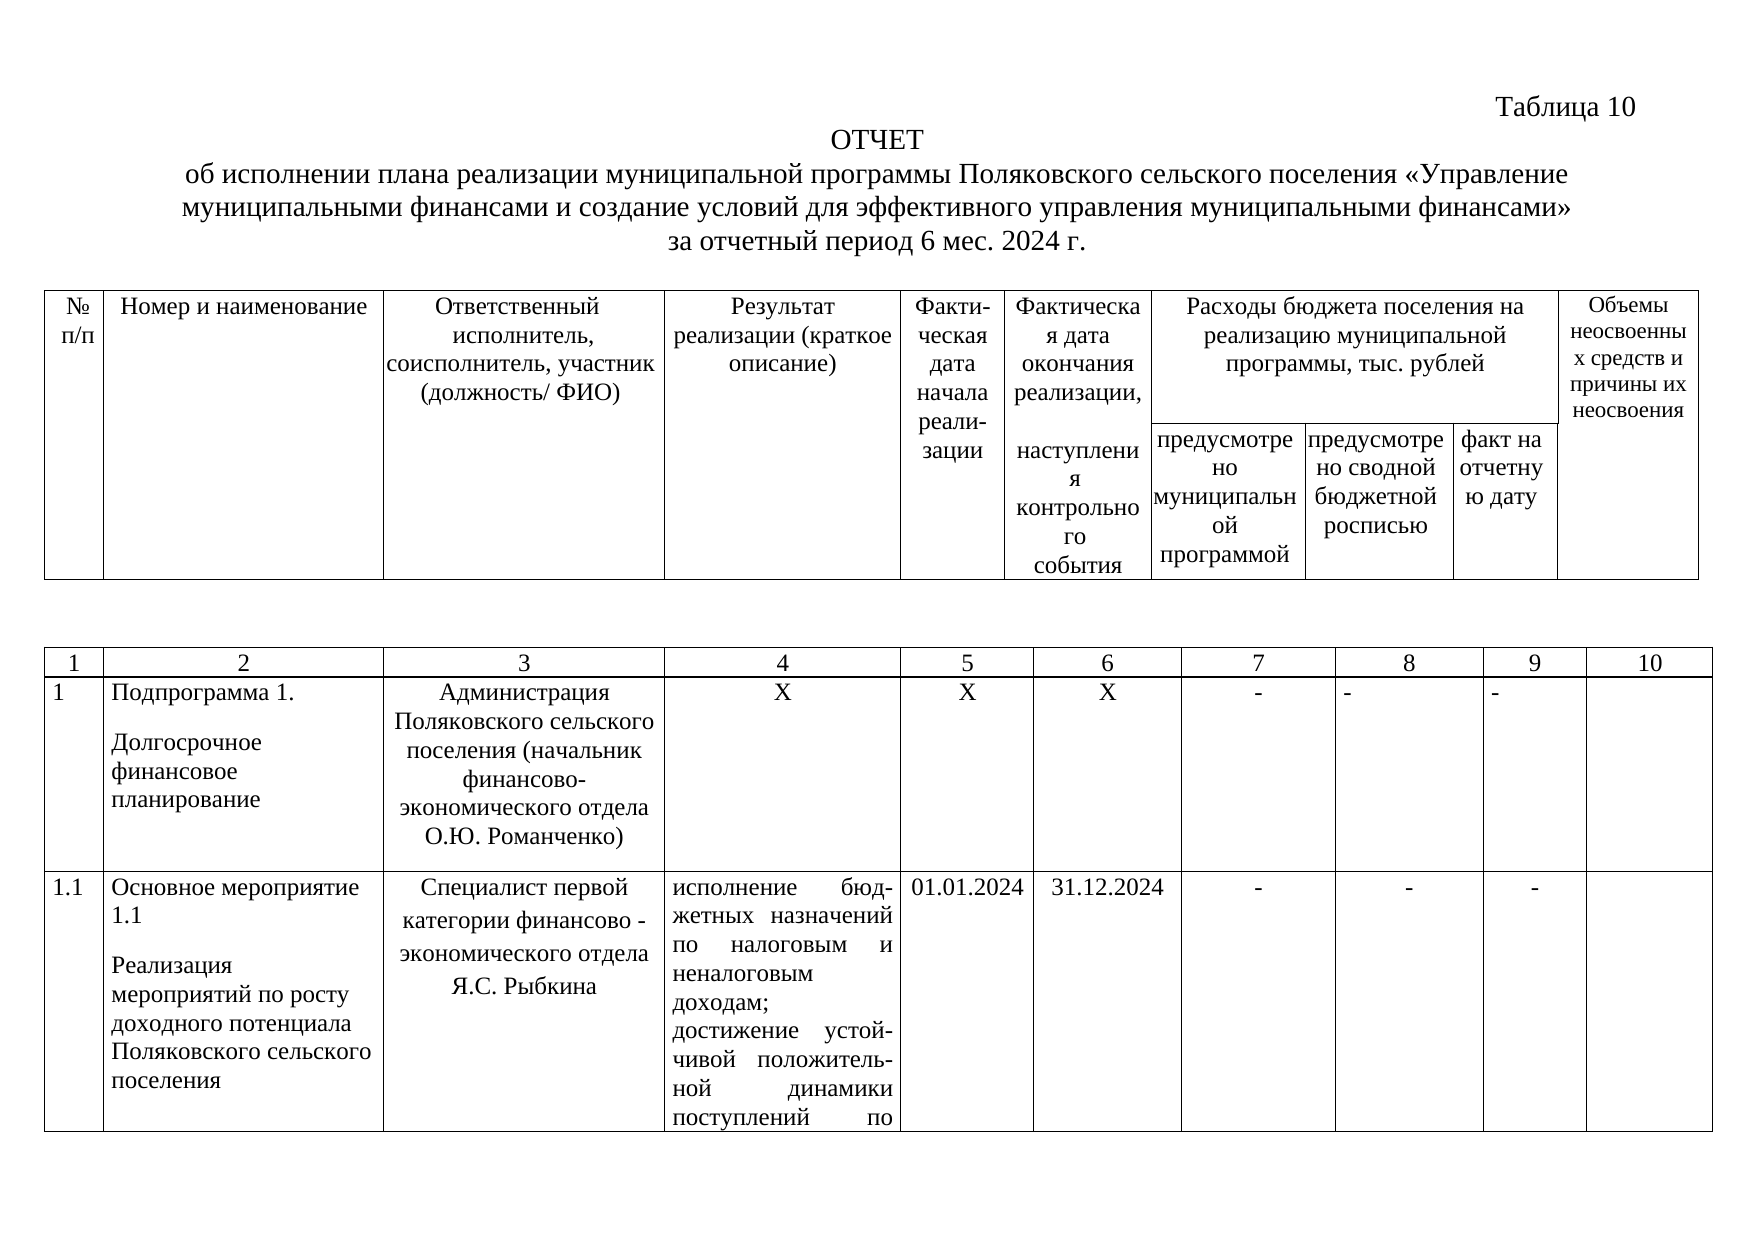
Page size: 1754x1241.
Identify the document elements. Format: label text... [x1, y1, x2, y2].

table_cell предусмотрено сводной бюджетной росписью [1306, 424, 1453, 578]
table_cell - [1336, 678, 1483, 871]
table_header 9 [1484, 648, 1586, 676]
table_header 8 [1336, 648, 1483, 676]
table_cell X [1034, 678, 1181, 871]
table_cell предусмотрено муниципальной программой [1152, 424, 1305, 578]
table_cell - [1182, 872, 1335, 1131]
table_cell - [1484, 678, 1586, 871]
table_header 2 [104, 648, 383, 676]
text об исполнении плана реализации муниципальной программы Поляковского сельского поселения «Управление муниципальными финансами и создание условий для эффективного управления муниципальными финансами» [118, 156, 1636, 223]
table_cell [1587, 678, 1712, 871]
table_cell X [665, 678, 900, 871]
table_cell - [1336, 872, 1483, 1131]
table_header Результат реализации (краткое описание) [665, 291, 900, 578]
table_header 3 [384, 648, 664, 676]
table_header № п/п [45, 291, 103, 578]
table_cell факт на отчетную дату [1454, 424, 1557, 578]
table_cell X [901, 678, 1033, 871]
text ОТЧЕТ [118, 122, 1636, 156]
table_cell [665, 872, 900, 1131]
table_header Факти-ческая дата начала реали-зации [901, 291, 1004, 578]
table_cell Администрация Поляковского сельского поселения (начальник финансово-экономического отдела О.Ю. Романченко) [384, 678, 664, 871]
table_cell - [1182, 678, 1335, 871]
table_cell [1587, 872, 1712, 1131]
table_cell - [1484, 872, 1586, 1131]
table_header Расходы бюджета поселения на реализацию муниципальной программы, тыс. рублей [1152, 291, 1558, 423]
table_cell 1.1 [45, 872, 103, 1131]
table_header Объемы неосвоенных средств и причины их неосвоения [1559, 291, 1698, 423]
table_cell 31.12.2024 [1034, 872, 1181, 1131]
table_header Ответственный исполнитель, соисполнитель, участник (должность/ ФИО) [384, 291, 664, 578]
table_header Номер и наименование [104, 291, 383, 578]
text Таблица 10 [118, 89, 1636, 122]
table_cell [384, 872, 664, 1131]
table_header 4 [665, 648, 900, 676]
table_header 5 [901, 648, 1033, 676]
table_cell Подпрограмма 1. Долгосрочное финансовое планирование [104, 678, 383, 871]
table_header 1 [45, 648, 103, 676]
table_header 6 [1034, 648, 1181, 676]
table_cell 1 [45, 678, 103, 871]
text за отчетный период 6 мес. 2024 г. [118, 223, 1636, 256]
table_cell [1558, 423, 1698, 578]
table_cell 01.01.2024 [901, 872, 1033, 1131]
table_header 7 [1182, 648, 1335, 676]
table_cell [104, 872, 383, 1131]
table_header Фактическая дата окончания реализации, наступления контрольного события [1005, 291, 1151, 578]
table_header 10 [1587, 648, 1712, 676]
